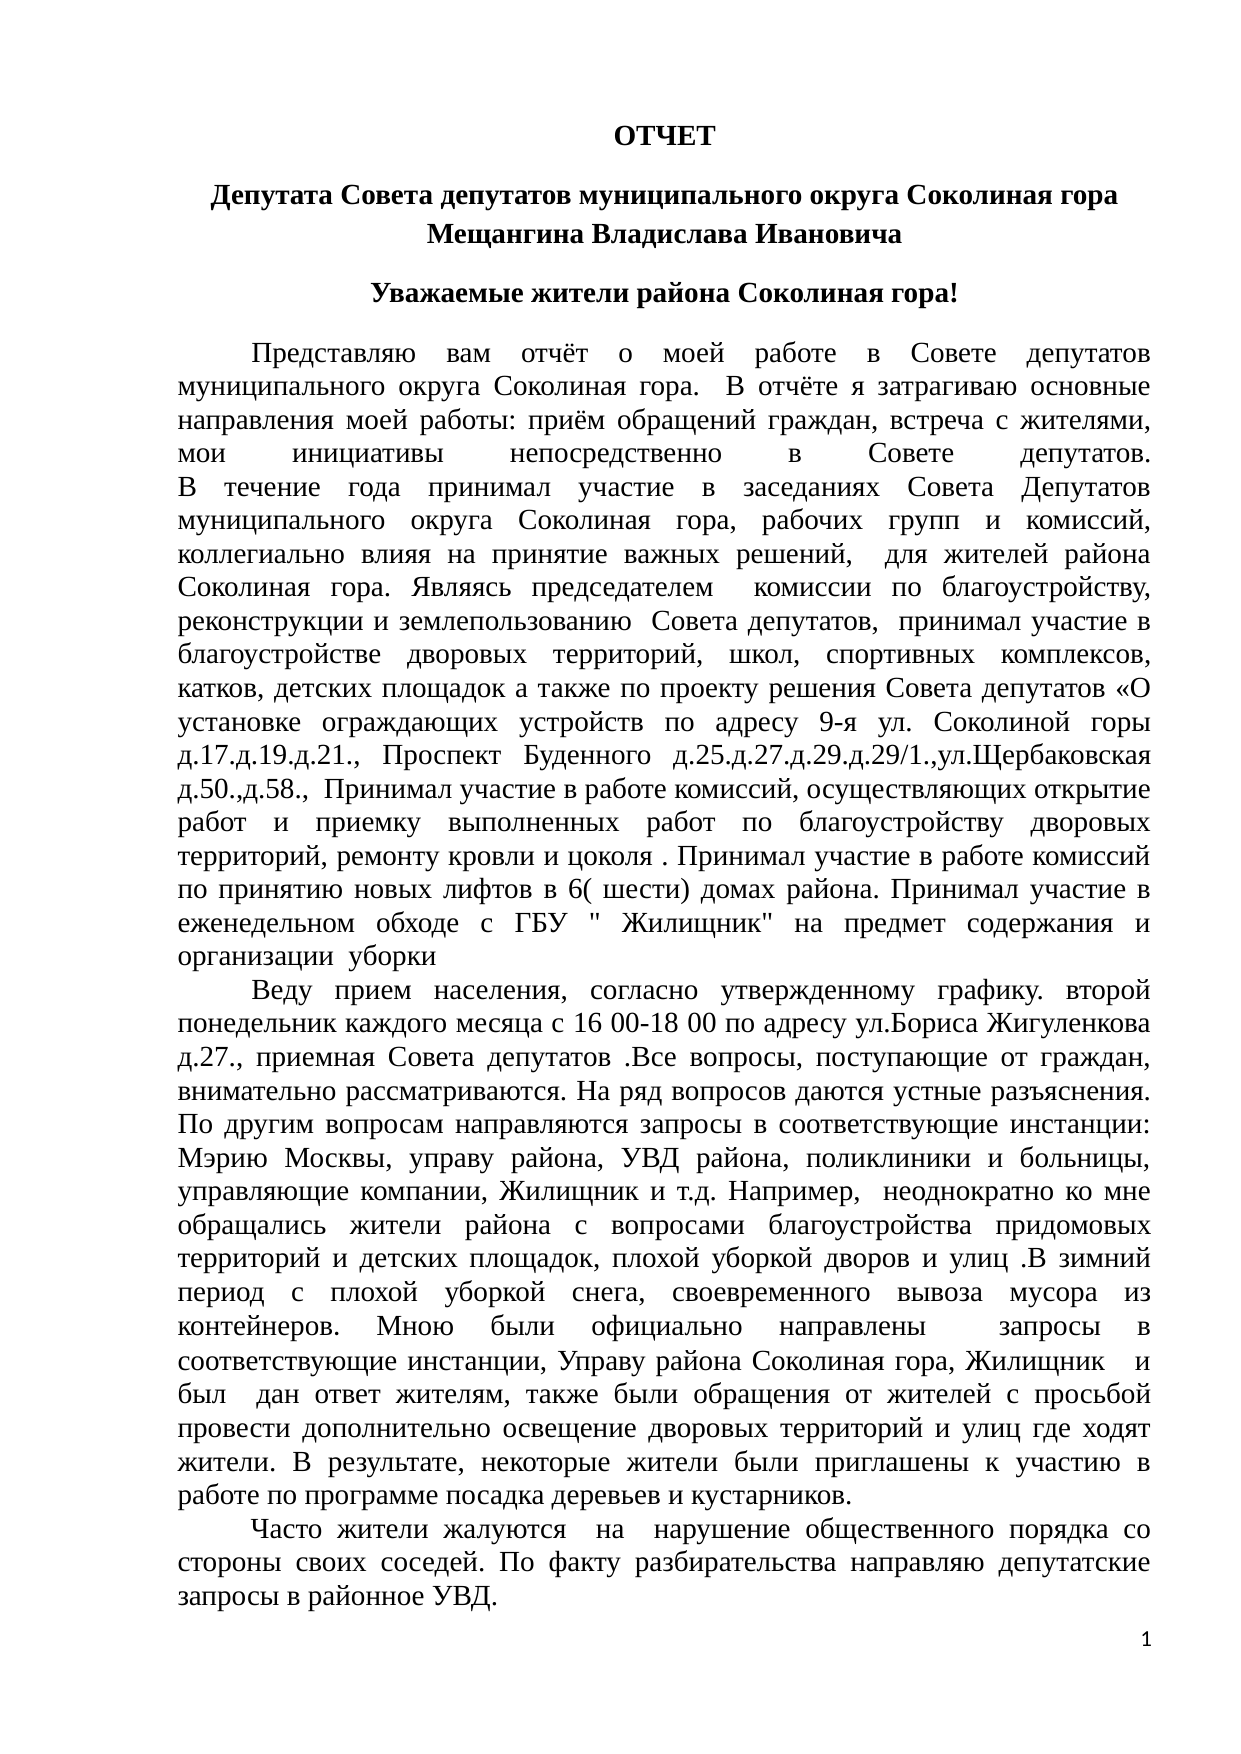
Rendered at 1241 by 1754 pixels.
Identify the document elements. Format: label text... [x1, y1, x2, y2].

text ОТЧЕТ [177, 118, 1152, 152]
text Уважаемые жители района Соколиная гора! [177, 275, 1152, 309]
text Веду прием населения, согласно утвержденному графику. второй понедельник каждого месяца с 16 00-18 00 по адресу ул.Бориса Жигуленкова д.27., приемная Совета депутатов .Все вопросы, поступающие от граждан, внимательно рассматриваются. На ряд вопросов даются устные разъяснения. По другим вопросам направляются запросы в соответствующие инстанции: Мэрию Москвы, управу района, УВД района, поликлиники и больницы, управляющие компании, Жилищник и т.д. Например, неоднократно ко мне обращались жители района с вопросами благоустройства придомовых территорий и детских площадок, плохой уборкой дворов и улиц .В зимний период с плохой уборкой снега, своевременного вывоза мусора из контейнеров. Мною были официально направлены запросы в соответствующие инстанции, Управу района Соколиная гора, Жилищник и был дан ответ жителям, также были обращения от жителей с просьбой провести дополнительно освещение дворовых территорий и улиц где ходят жители. В результате, некоторые жители были приглашены к участию в работе по программе посадка деревьев и кустарников. [177, 972, 1152, 1511]
text Часто жители жалуются на нарушение общественного порядка со стороны своих соседей. По факту разбирательства направляю депутатские запросы в районное УВД. [177, 1511, 1152, 1611]
text Депутата Совета депутатов муниципального округа Соколиная гора Мещангина Владислава Ивановича [177, 177, 1152, 249]
text Представляю вам отчёт о моей работе в Совете депутатов муниципального округа Соколиная гора. В отчёте я затрагиваю основные направления моей работы: приём обращений граждан, встреча с жителями, мои инициативы непосредственно в Совете депутатов. В течение года принимал участие в заседаниях Совета Депутатов муниципального округа Соколиная гора, рабочих групп и комиссий, коллегиально влияя на принятие важных решений, для жителей района Соколиная гора. Являясь председателем комиссии по благоустройству, реконструкции и землепользованию Совета депутатов, принимал участие в благоустройстве дворовых территорий, школ, спортивных комплексов, катков, детских площадок а также по проекту решения Совета депутатов «О установке ограждающих устройств по адресу 9-я ул. Соколиной горы д.17.д.19.д.21., Проспект Буденного д.25.д.27.д.29.д.29/1.,ул.Щербаковская д.50.,д.58., Принимал участие в работе комиссий, осуществляющих открытие работ и приемку выполненных работ по благоустройству дворовых территорий, ремонту кровли и цоколя . Принимал участие в работе комиссий по принятию новых лифтов в 6( шести) домах района. Принимал участие в еженедельном обходе с ГБУ " Жилищник" на предмет содержания и организации уборки [177, 335, 1152, 972]
